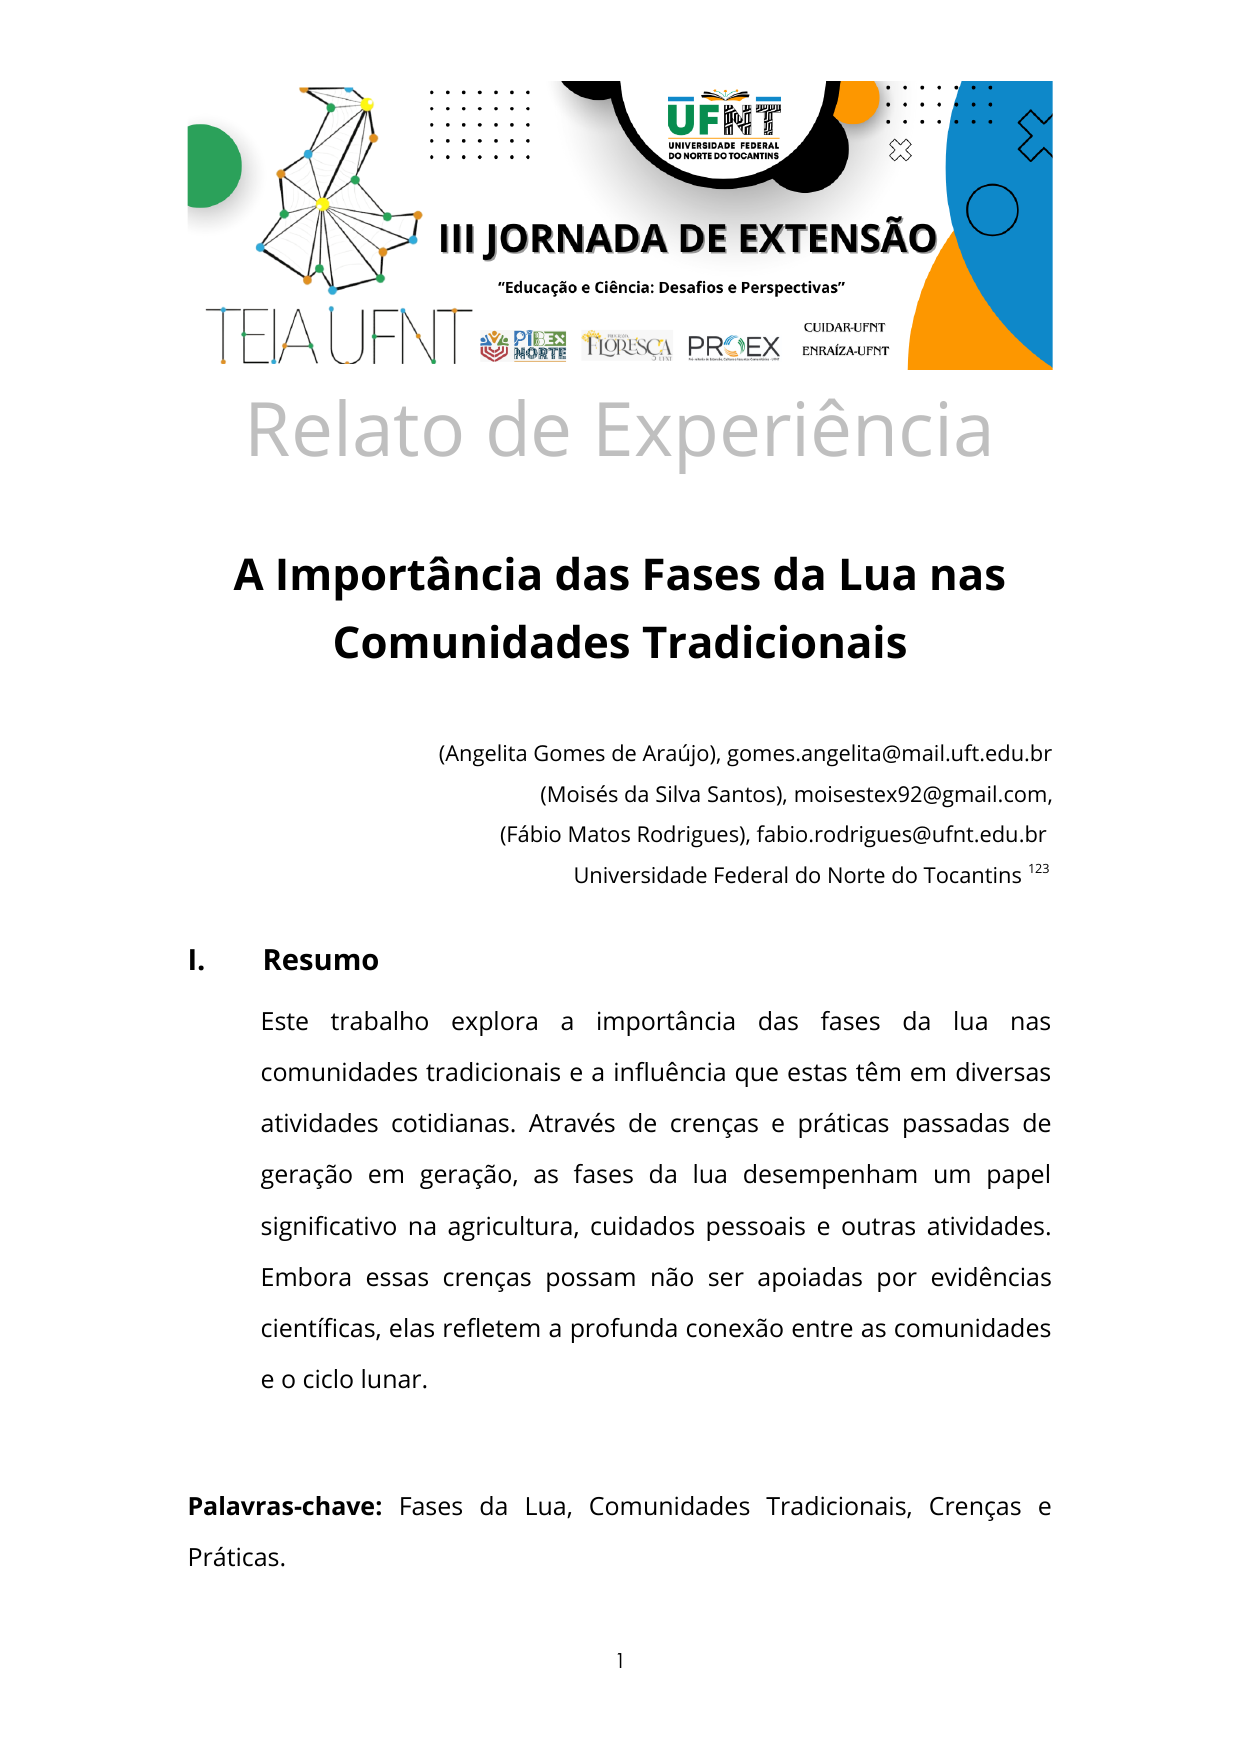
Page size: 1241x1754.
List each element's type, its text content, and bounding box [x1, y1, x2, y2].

picture [187, 81, 1053, 370]
list Resumo [187, 939, 1053, 979]
text (Fábio Matos Rodrigues), fabio.rodrigues@ufnt.edu.br [187, 819, 1053, 849]
text A Importância das Fases da Lua nas Comunidades Tradicionais [187, 543, 1053, 671]
text Palavras-chave: Fases da Lua, Comunidades Tradicionais, Crenças e Práticas. [187, 1488, 1053, 1573]
text (Angelita Gomes de Araújo), gomes.angelita@mail.uft.edu.br [187, 738, 1053, 768]
text Este trabalho explora a importância das fases da lua nas comunidades tradicionais e a influência que estas têm em diversas atividades cotidianas. Através de crenças e práticas passadas de geração em geração, as fases da lua desempenham um papel significativo na agricultura, cuidados pessoais e outras atividades. Embora essas crenças possam não ser apoiadas por evidências científicas, elas refletem a profunda conexão entre as comunidades e o ciclo lunar. [260, 1004, 1053, 1395]
text Universidade Federal do Norte do Tocantins 123 [187, 860, 1053, 889]
text (Moisés da Silva Santos), moisestex92@gmail.com, [187, 779, 1053, 809]
